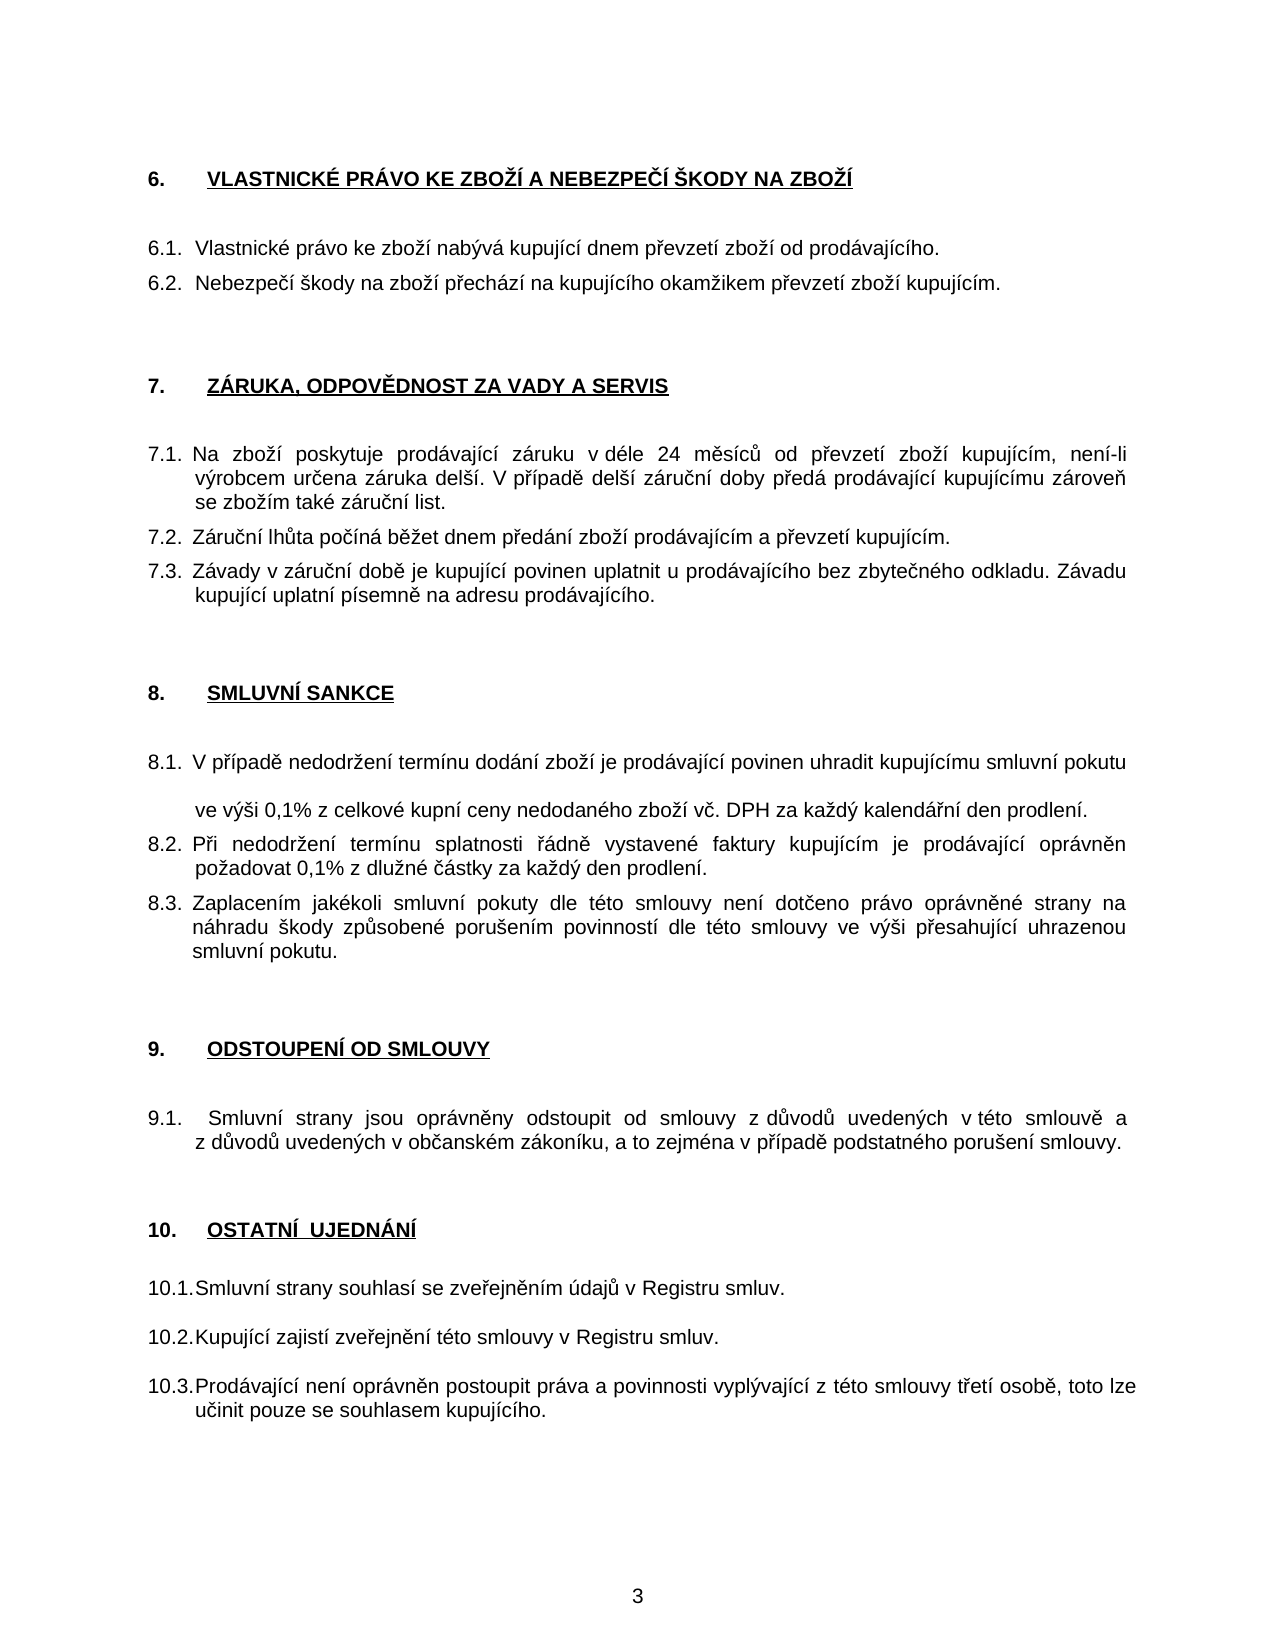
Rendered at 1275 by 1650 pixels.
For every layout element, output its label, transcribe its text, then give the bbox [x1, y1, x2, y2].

list OSTATNÍ UJEDNÁNÍ [148, 1217, 1137, 1241]
list Smluvní strany souhlasí se zveřejněním údajů v Registru smluv. [148, 1276, 1137, 1300]
list Vlastnické právo ke zboží nabývá kupující dnem převzetí zboží od prodávajícího. [148, 236, 1127, 260]
list VLASTNICKÉ PRÁVO KE ZBOŽÍ A NEBEZPEČÍ ŠKODY NA ZBOŽÍ [148, 167, 1127, 191]
list Na zboží poskytuje prodávající záruku v déle 24 měsíců od převzetí zboží kupujícím, není-li výrobcem určena záruka delší. V případě delší záruční doby předá prodávající kupujícímu zároveň se zbožím také záruční list. [148, 442, 1127, 514]
list Prodávající není oprávněn postoupit práva a povinnosti vyplývající z této smlouvy třetí osobě, toto lze učinit pouze se souhlasem kupujícího. [148, 1374, 1137, 1422]
list V případě nedodržení termínu dodání zboží je prodávající povinen uhradit kupujícímu smluvní pokutu ve výši 0,1% z celkové kupní ceny nedodaného zboží vč. DPH za každý kalendářní den prodlení. [148, 750, 1127, 822]
list Nebezpečí škody na zboží přechází na kupujícího okamžikem převzetí zboží kupujícím. [148, 270, 1127, 294]
list Záruční lhůta počíná běžet dnem předání zboží prodávajícím a převzetí kupujícím. [148, 524, 1127, 548]
list Kupující zajistí zveřejnění této smlouvy v Registru smluv. [148, 1325, 1137, 1349]
list ODSTOUPENÍ OD SMLOUVY [148, 1037, 1127, 1061]
list ZÁRUKA, ODPOVĚDNOST ZA VADY A SERVIS [148, 373, 1127, 397]
list Smluvní strany jsou oprávněny odstoupit od smlouvy z důvodů uvedených v této smlouvě a z důvodů uvedených v občanském zákoníku, a to zejména v případě podstatného porušení smlouvy. [148, 1106, 1127, 1153]
list Zaplacením jakékoli smluvní pokuty dle této smlouvy není dotčeno právo oprávněné strany na náhradu škody způsobené porušením povinností dle této smlouvy ve výši přesahující uhrazenou smluvní pokutu. [148, 891, 1127, 962]
list Závady v záruční době je kupující povinen uplatnit u prodávajícího bez zbytečného odkladu. Závadu kupující uplatní písemně na adresu prodávajícího. [148, 559, 1127, 607]
list SMLUVNÍ SANKCE [148, 681, 1127, 705]
list Při nedodržení termínu splatnosti řádně vystavené faktury kupujícím je prodávající oprávněn požadovat 0,1% z dlužné částky za každý den prodlení. [148, 832, 1127, 880]
